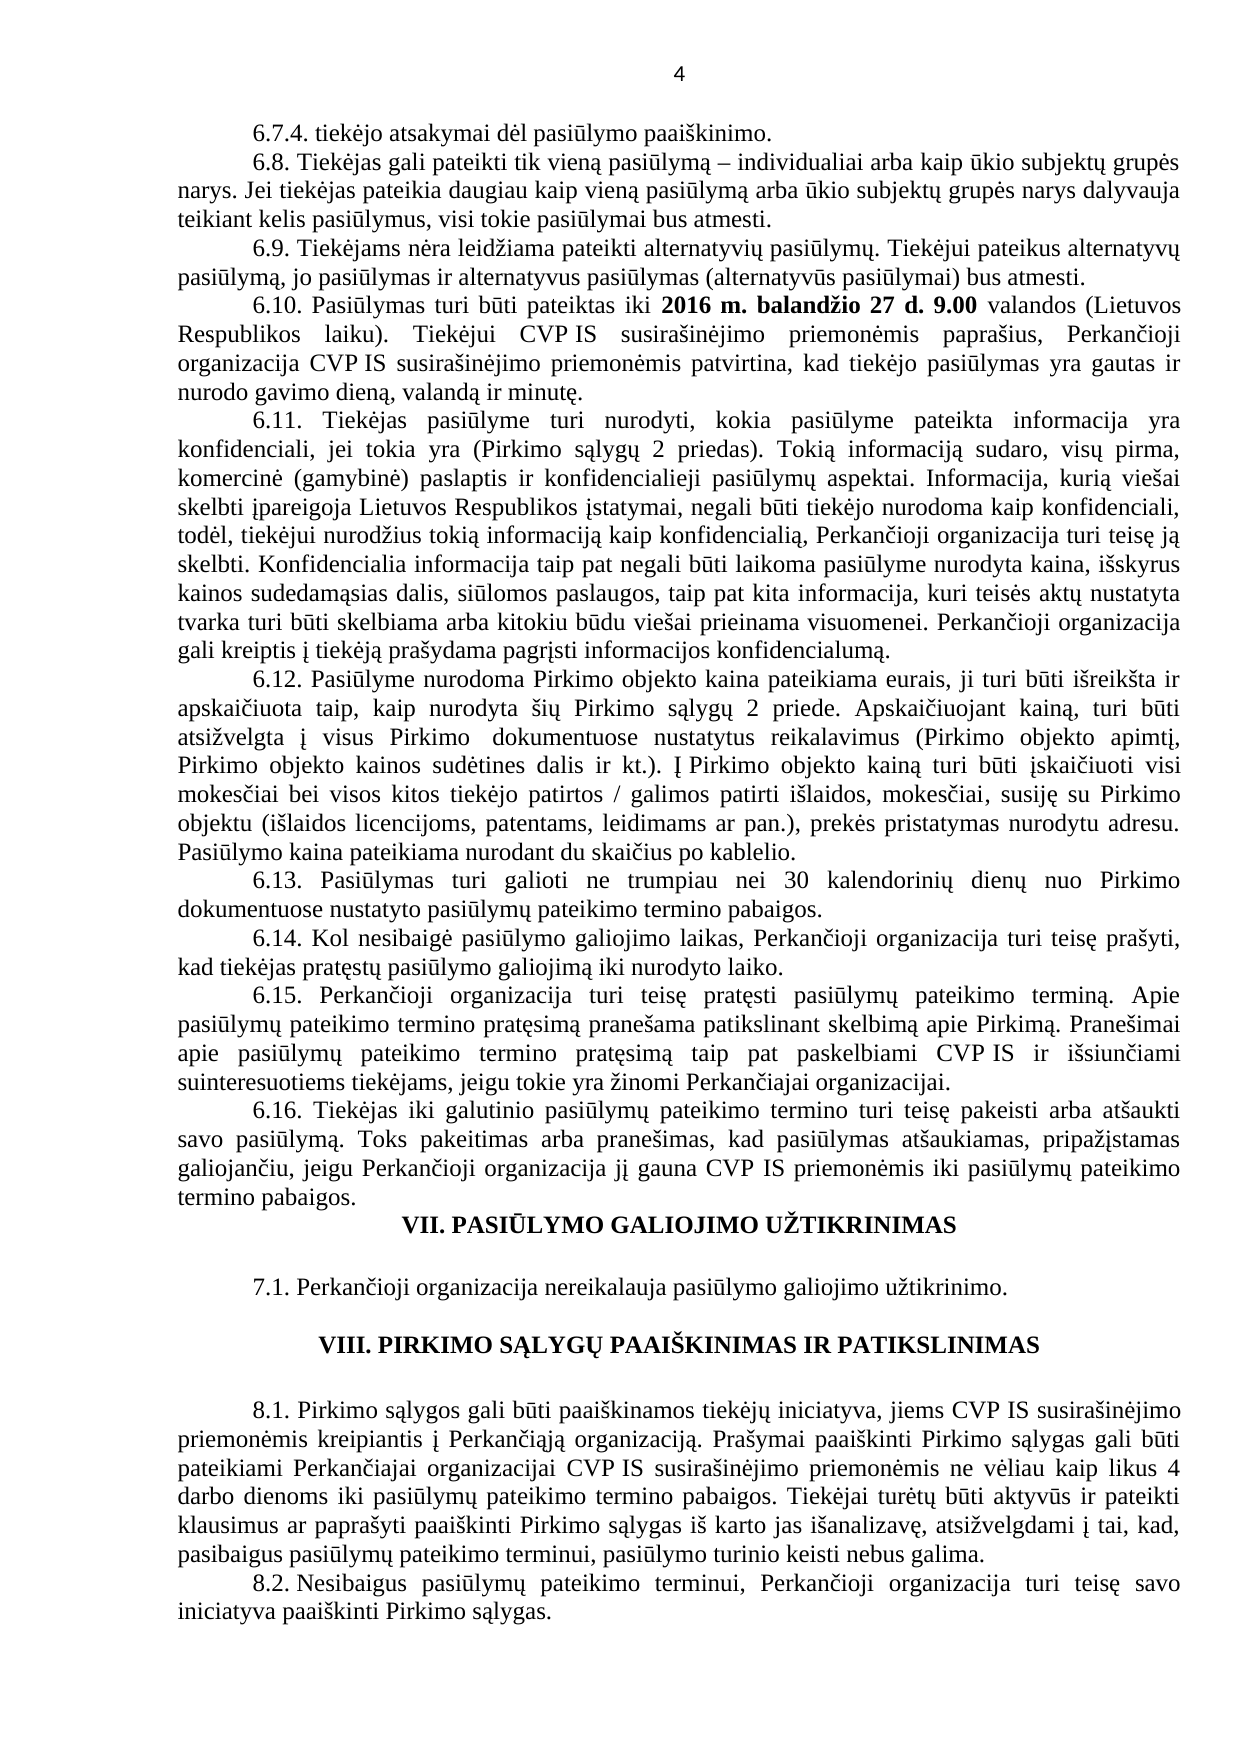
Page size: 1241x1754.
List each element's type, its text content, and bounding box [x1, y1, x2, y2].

text 6.7.4. tiekėjo atsakymai dėl pasiūlymo paaiškinimo. [177, 118, 1181, 147]
text 6.14. Kol nesibaigė pasiūlymo galiojimo laikas, Perkančioji organizacija turi teisę prašyti, kad tiekėjas pratęstų pasiūlymo galiojimą iki nurodyto laiko. [177, 923, 1181, 981]
text 6.15. Perkančioji organizacija turi teisę pratęsti pasiūlymų pateikimo terminą. Apie pasiūlymų pateikimo termino pratęsimą pranešama patikslinant skelbimą apie Pirkimą. Pranešimai apie pasiūlymų pateikimo termino pratęsimą taip pat paskelbiami CVP IS ir išsiunčiami suinteresuotiems tiekėjams, jeigu tokie yra žinomi Perkančiajai organizacijai. [177, 981, 1181, 1096]
subtitle VIII. PIRKIMO SĄLYGŲ PAAIŠKINIMAS IR PATIKSLINIMAS [177, 1330, 1181, 1359]
text 8.1. Pirkimo sąlygos gali būti paaiškinamos tiekėjų iniciatyva, jiems CVP IS susirašinėjimo priemonėmis kreipiantis į Perkančiąją organizaciją. Prašymai paaiškinti Pirkimo sąlygas gali būti pateikiami Perkančiajai organizacijai CVP IS susirašinėjimo priemonėmis ne vėliau kaip likus 4 darbo dienoms iki pasiūlymų pateikimo termino pabaigos. Tiekėjai turėtų būti aktyvūs ir pateikti klausimus ar paprašyti paaiškinti Pirkimo sąlygas iš karto jas išanalizavę, atsižvelgdami į tai, kad, pasibaigus pasiūlymų pateikimo terminui, pasiūlymo turinio keisti nebus galima. [177, 1395, 1181, 1568]
text 6.16. Tiekėjas iki galutinio pasiūlymų pateikimo termino turi teisę pakeisti arba atšaukti savo pasiūlymą. Toks pakeitimas arba pranešimas, kad pasiūlymas atšaukiamas, pripažįstamas galiojančiu, jeigu Perkančioji organizacija jį gauna CVP IS priemonėmis iki pasiūlymų pateikimo termino pabaigos. [177, 1096, 1181, 1211]
text 8.2. Nesibaigus pasiūlymų pateikimo terminui, Perkančioji organizacija turi teisę savo iniciatyva paaiškinti Pirkimo sąlygas. [177, 1568, 1181, 1625]
text 6.9. Tiekėjams nėra leidžiama pateikti alternatyvių pasiūlymų. Tiekėjui pateikus alternatyvų pasiūlymą, jo pasiūlymas ir alternatyvus pasiūlymas (alternatyvūs pasiūlymai) bus atmesti. [177, 233, 1181, 291]
text 6.11. Tiekėjas pasiūlyme turi nurodyti, kokia pasiūlyme pateikta informacija yra konfidenciali, jei tokia yra (Pirkimo sąlygų 2 priedas). Tokią informaciją sudaro, visų pirma, komercinė (gamybinė) paslaptis ir konfidencialieji pasiūlymų aspektai. Informacija, kurią viešai skelbti įpareigoja Lietuvos Respublikos įstatymai, negali būti tiekėjo nurodoma kaip konfidenciali, todėl, tiekėjui nurodžius tokią informaciją kaip konfidencialią, Perkančioji organizacija turi teisę ją skelbti. Konfidencialia informacija taip pat negali būti laikoma pasiūlyme nurodyta kaina, išskyrus kainos sudedamąsias dalis, siūlomos paslaugos, taip pat kita informacija, kuri teisės aktų nustatyta tvarka turi būti skelbiama arba kitokiu būdu viešai prieinama visuomenei. Perkančioji organizacija gali kreiptis į tiekėją prašydama pagrįsti informacijos konfidencialumą. [177, 406, 1181, 664]
text 6.10. Pasiūlymas turi būti pateiktas iki 2016 m. balandžio 27 d. 9.00 valandos (Lietuvos Respublikos laiku). Tiekėjui CVP IS susirašinėjimo priemonėmis paprašius, Perkančioji organizacija CVP IS susirašinėjimo priemonėmis patvirtina, kad tiekėjo pasiūlymas yra gautas ir nurodo gavimo dieną, valandą ir minutę. [177, 291, 1181, 406]
text 6.12. Pasiūlyme nurodoma Pirkimo objekto kaina pateikiama eurais, ji turi būti išreikšta ir apskaičiuota taip, kaip nurodyta šių Pirkimo sąlygų 2 priede. Apskaičiuojant kainą, turi būti atsižvelgta į visus Pirkimo dokumentuose nustatytus reikalavimus (Pirkimo objekto apimtį, Pirkimo objekto kainos sudėtines dalis ir kt.). Į Pirkimo objekto kainą turi būti įskaičiuoti visi mokesčiai bei visos kitos tiekėjo patirtos / galimos patirti išlaidos, mokesčiai, susiję su Pirkimo objektu (išlaidos licencijoms, patentams, leidimams ar pan.), prekės pristatymas nurodytu adresu. Pasiūlymo kaina pateikiama nurodant du skaičius po kablelio. [177, 664, 1181, 866]
text 6.13. Pasiūlymas turi galioti ne trumpiau nei 30 kalendorinių dienų nuo Pirkimo dokumentuose nustatyto pasiūlymų pateikimo termino pabaigos. [177, 866, 1181, 923]
text 7.1. Perkančioji organizacija nereikalauja pasiūlymo galiojimo užtikrinimo. [177, 1272, 1181, 1301]
subtitle VII. PASIŪLYMO GALIOJIMO UŽTIKRINIMAS [177, 1211, 1181, 1239]
text 6.8. Tiekėjas gali pateikti tik vieną pasiūlymą – individualiai arba kaip ūkio subjektų grupės narys. Jei tiekėjas pateikia daugiau kaip vieną pasiūlymą arba ūkio subjektų grupės narys dalyvauja teikiant kelis pasiūlymus, visi tokie pasiūlymai bus atmesti. [177, 147, 1181, 233]
